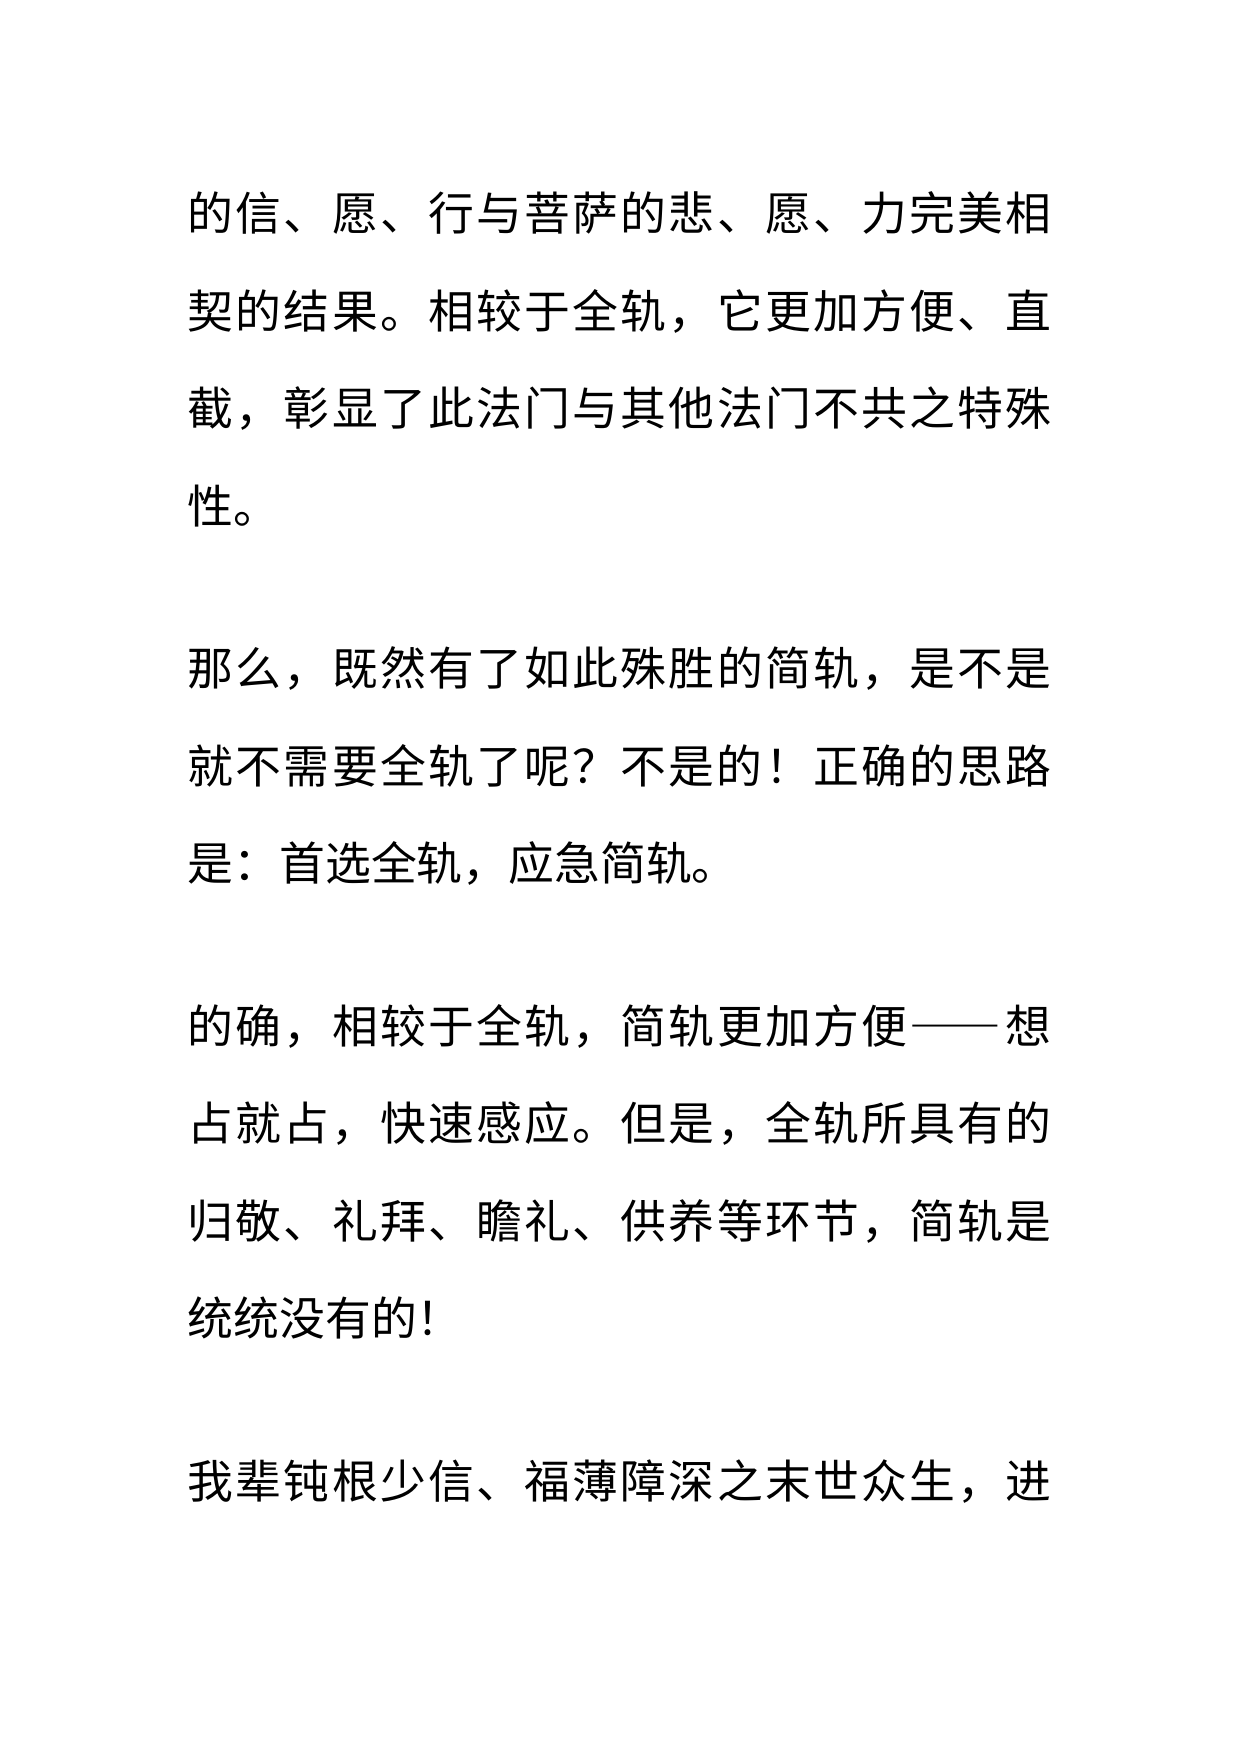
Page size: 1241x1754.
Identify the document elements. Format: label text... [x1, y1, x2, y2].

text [187, 1429, 1053, 1527]
text 那么，既然有了如此殊胜的简轨，是不是就不需要全轨了呢？不是的！正确的思路是：首选全轨，应急简轨。 [187, 617, 1053, 909]
text 的确，相较于全轨，简轨更加方便——想占就占，快速感应。但是，全轨所具有的归敬、礼拜、瞻礼、供养等环节，简轨是统统没有的！ [187, 974, 1053, 1364]
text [187, 162, 1053, 552]
